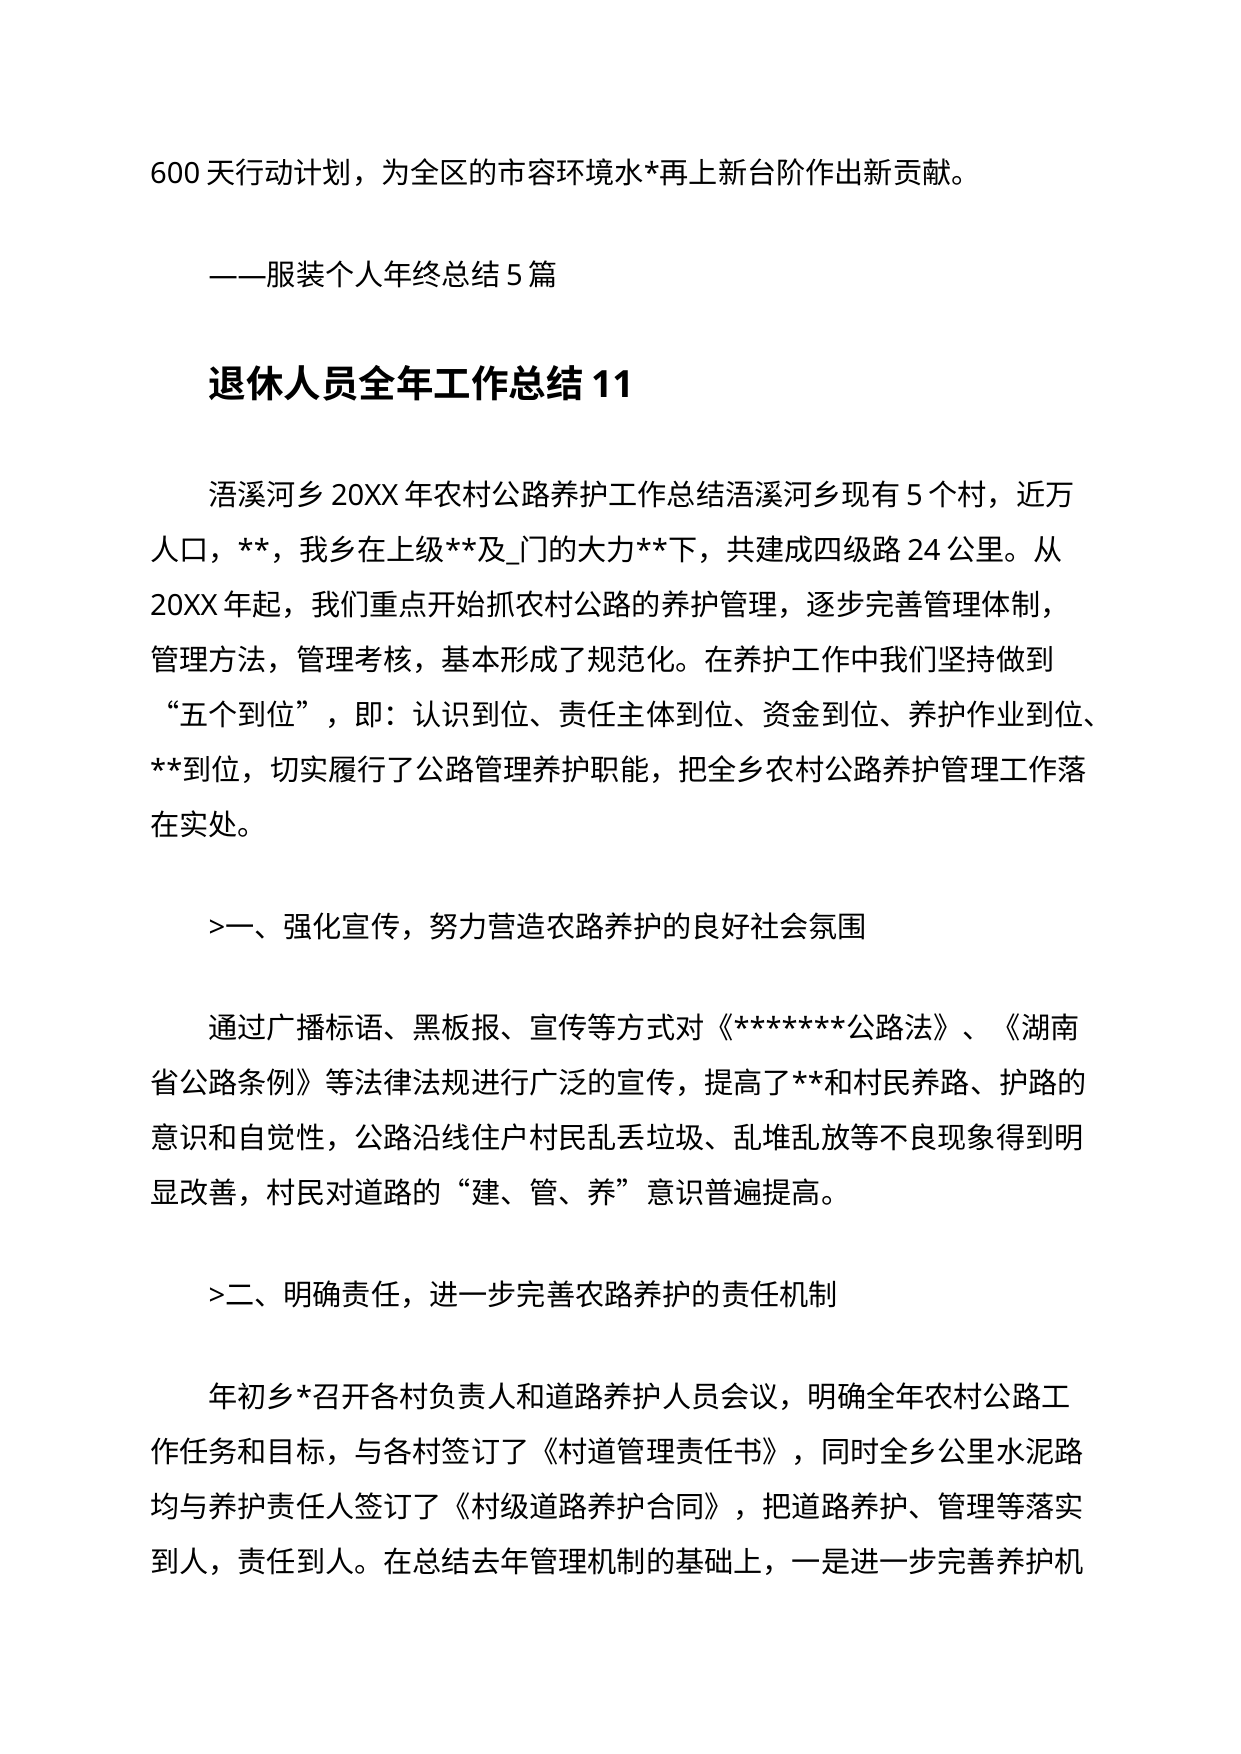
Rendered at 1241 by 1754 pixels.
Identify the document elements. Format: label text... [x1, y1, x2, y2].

text >一、强化宣传，努力营造农路养护的良好社会氛围 [150, 903, 1090, 946]
text ——服装个人年终总结5篇 [150, 252, 1090, 294]
text >二、明确责任，进一步完善农路养护的责任机制 [150, 1272, 1090, 1314]
text 通过广播标语、黑板报、宣传等方式对《*******公路法》、《湖南省公路条例》等法律法规进行广泛的宣传，提高了**和村民养路、护路的意识和自觉性，公路沿线住户村民乱丢垃圾、乱堆乱放等不良现象得到明显改善，村民对道路的“建、管、养”意识普遍提高。 [150, 1005, 1090, 1212]
text 浯溪河乡20XX年农村公路养护工作总结浯溪河乡现有5个村，近万人口，**，我乡在上级**及_门的大力**下，共建成四级路24公里。从20XX年起，我们重点开始抓农村公路的养护管理，逐步完善管理体制，管理方法，管理考核，基本形成了规范化。在养护工作中我们坚持做到“五个到位”，即：认识到位、责任主体到位、资金到位、养护作业到位、**到位，切实履行了公路管理养护职能，把全乡农村公路养护管理工作落在实处。 [150, 472, 1090, 844]
text 退休人员全年工作总结11 [150, 354, 1090, 408]
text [150, 1374, 1090, 1581]
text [150, 150, 1090, 192]
